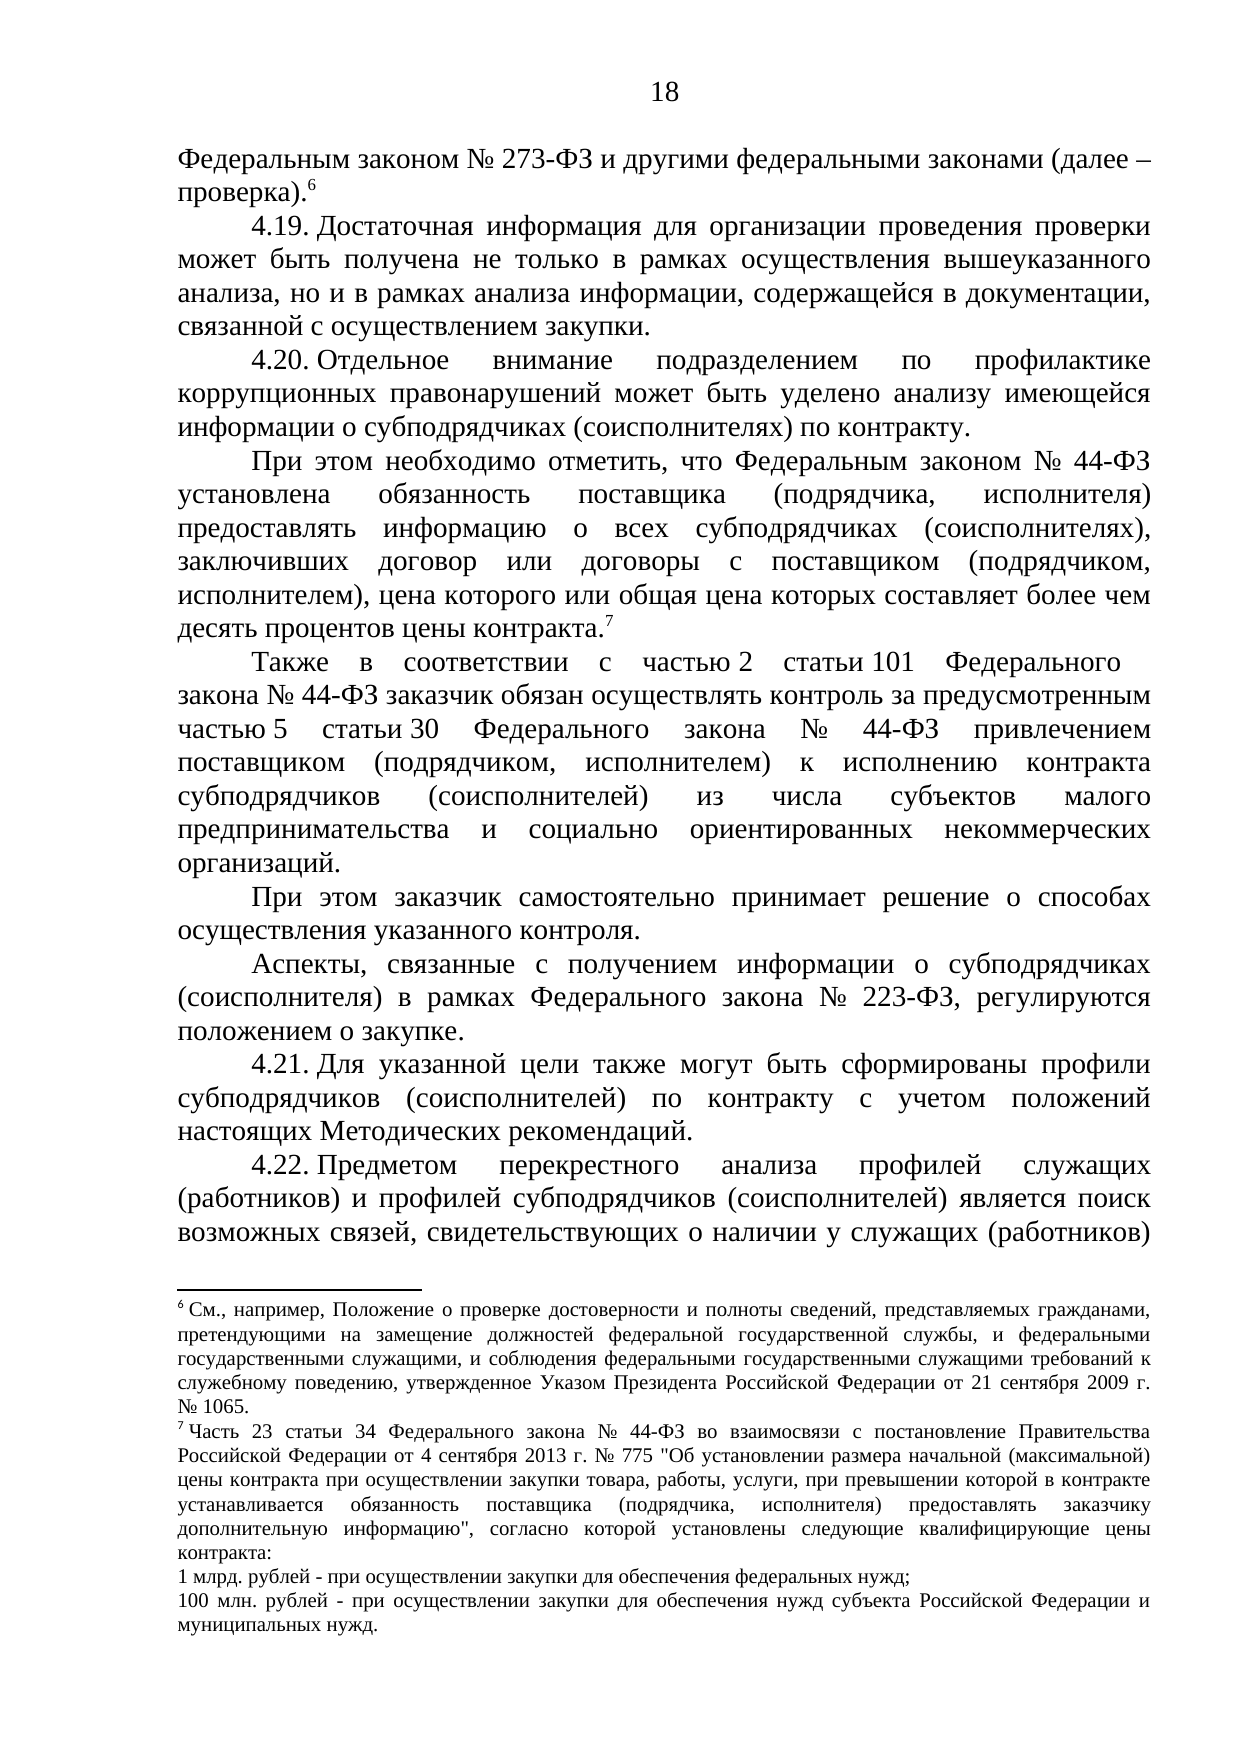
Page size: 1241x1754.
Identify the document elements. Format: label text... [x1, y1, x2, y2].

text 4.19. Достаточная информация для организации проведения проверки может быть получена не только в рамках осуществления вышеуказанного анализа, но и в рамках анализа информации, содержащейся в документации, связанной с осуществлением закупки. [177, 208, 1152, 342]
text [177, 1147, 1152, 1248]
text При этом необходимо отметить, что Федеральным законом № 44-ФЗ установлена обязанность поставщика (подрядчика, исполнителя) предоставлять информацию о всех субподрядчиках (соисполнителях), заключивших договор или договоры с поставщиком (подрядчиком, исполнителем), цена которого или общая цена которых составляет более чем десять процентов цены контракта. [177, 443, 1152, 644]
text Также в соответствии с частью 2 статьи 101 Федерального закона № 44-ФЗ заказчик обязан осуществлять контроль за предусмотренным частью 5 статьи 30 Федерального закона № 44-ФЗ привлечением поставщиком (подрядчиком, исполнителем) к исполнению контракта субподрядчиков (соисполнителей) из числа субъектов малого предпринимательства и социально ориентированных некоммерческих организаций. [177, 644, 1152, 879]
text Аспекты, связанные с получением информации о субподрядчиках (соисполнителя) в рамках Федерального закона № 223-ФЗ, регулируются положением о закупке. [177, 946, 1152, 1046]
text 4.20. Отдельное внимание подразделением по профилактике коррупционных правонарушений может быть уделено анализу имеющейся информации о субподрядчиках (соисполнителях) по контракту. [177, 342, 1152, 443]
text 4.21. Для указанной цели также могут быть сформированы профили субподрядчиков (соисполнителей) по контракту с учетом положений настоящих Методических рекомендаций. [177, 1046, 1152, 1147]
text При этом заказчик самостоятельно принимает решение о способах осуществления указанного контроля. [177, 879, 1152, 946]
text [177, 141, 1152, 208]
